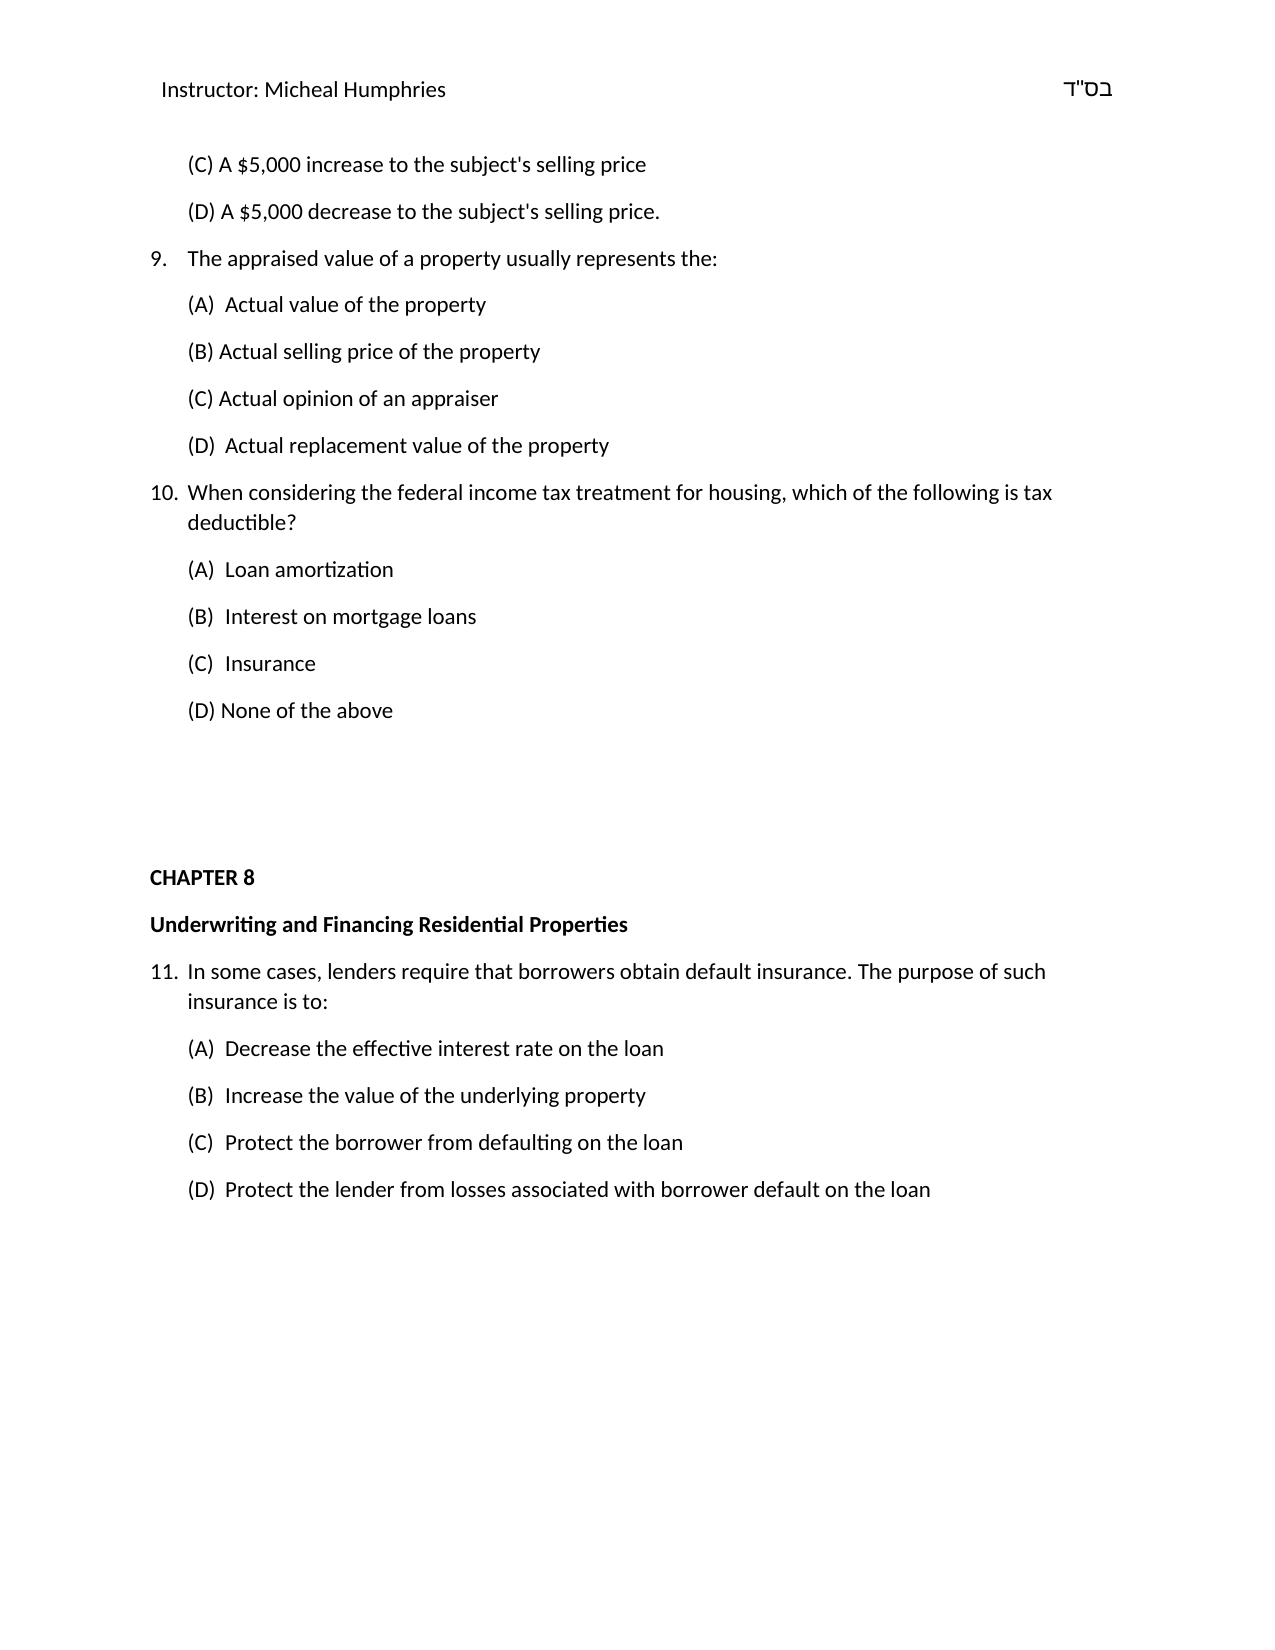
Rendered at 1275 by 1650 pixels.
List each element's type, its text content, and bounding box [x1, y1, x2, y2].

list When considering the federal income tax treatment for housing, which of the following is tax deductible? [150, 478, 1125, 536]
text (C) Insurance [187, 649, 1125, 677]
text (A) Actual value of the property [187, 291, 1125, 319]
text (B) Interest on mortgage loans [187, 602, 1125, 630]
list In some cases, lenders require that borrowers obtain default insurance. The purpose of such insurance is to: [150, 957, 1125, 1016]
list The appraised value of a property usually represents the: [150, 244, 1125, 272]
list Decrease the effective interest rate on the loan [187, 1034, 1125, 1062]
text (C) Actual opinion of an appraiser [187, 384, 1125, 412]
text (C) A $5,000 increase to the subject's selling price [187, 150, 1125, 178]
text Underwriting and Financing Residential Properties [150, 910, 1125, 938]
text (A) Loan amortization [187, 555, 1125, 583]
text (D) A $5,000 decrease to the subject's selling price. [187, 197, 1125, 225]
text (B) Actual selling price of the property [187, 337, 1125, 366]
text (D) None of the above [187, 696, 1125, 724]
list Increase the value of the underlying property [187, 1081, 1125, 1109]
list Protect the lender from losses associated with borrower default on the loan [187, 1175, 1125, 1203]
text (D) Actual replacement value of the property [187, 431, 1125, 459]
list Protect the borrower from defaulting on the loan [187, 1128, 1125, 1156]
text CHAPTER 8 [150, 743, 1125, 892]
